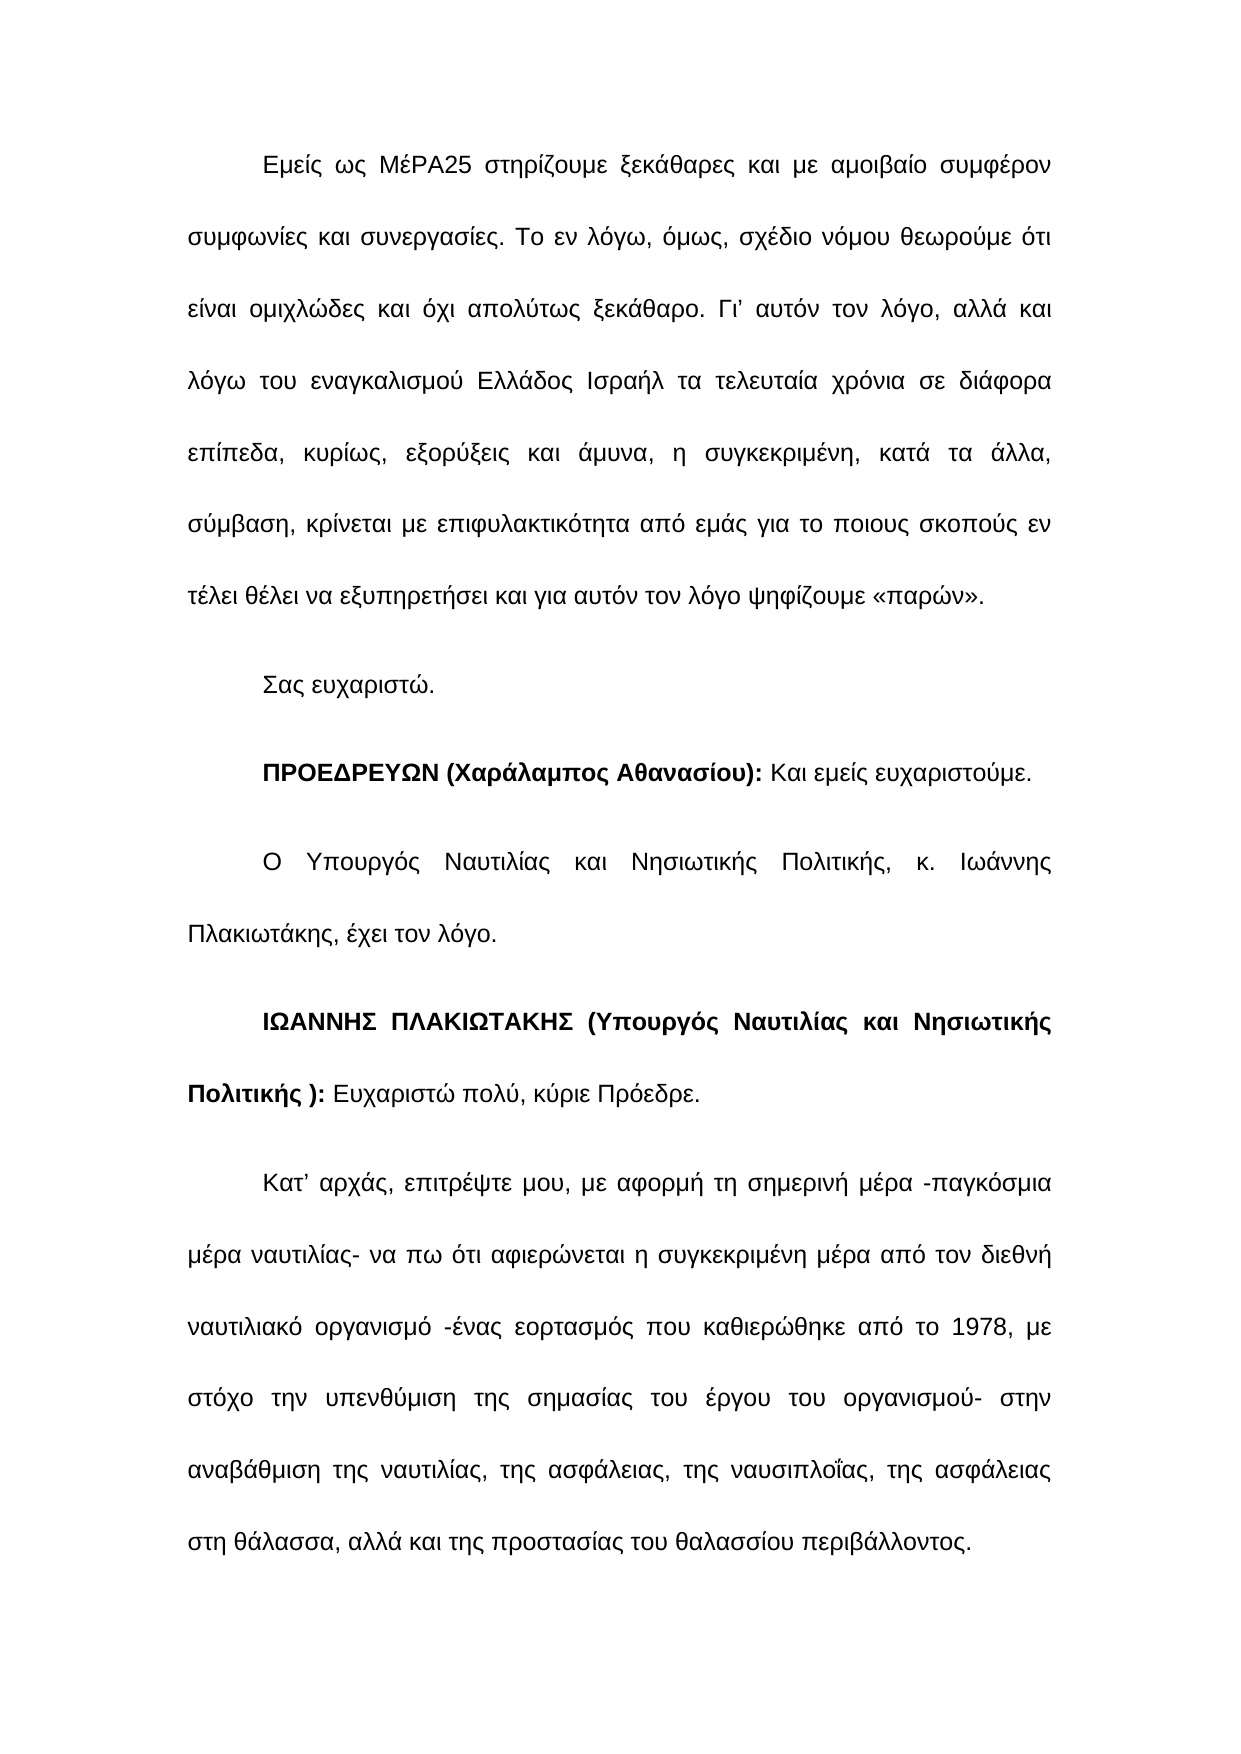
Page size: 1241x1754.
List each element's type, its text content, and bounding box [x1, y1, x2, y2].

text Εμείς ως ΜέΡΑ25 στηρίζουμε ξεκάθαρες και με αμοιβαίο συμφέρον συμφωνίες και συνεργασίες. Το εν λόγω, όμως, σχέδιο νόμου θεωρούμε ότι είναι ομιχλώδες και όχι απολύτως ξεκάθαρο. Γι’ αυτόν τον λόγο, αλλά και λόγω του εναγκαλισμού Ελλάδος Ισραήλ τα τελευταία χρόνια σε διάφορα επίπεδα, κυρίως, εξορύξεις και άμυνα, η συγκεκριμένη, κατά τα άλλα, σύμβαση, κρίνεται με επιφυλακτικότητα από εμάς για το ποιους σκοπούς εν τέλει θέλει να εξυπηρετήσει και για αυτόν τον λόγο ψηφίζουμε «παρών». [187, 150, 1053, 610]
text Κατ’ αρχάς, επιτρέψτε μου, με αφορμή τη σημερινή μέρα -παγκόσμια μέρα ναυτιλίας- να πω ότι αφιερώνεται η συγκεκριμένη μέρα από τον διεθνή ναυτιλιακό οργανισμό -ένας εορτασμός που καθιερώθηκε από το 1978, με στόχο την υπενθύμιση της σημασίας του έργου του οργανισμού- στην αναβάθμιση της ναυτιλίας, της ασφάλειας, της ναυσιπλοΐας, της ασφάλειας στη θάλασσα, αλλά και της προστασίας του θαλασσίου περιβάλλοντος. [187, 1168, 1053, 1556]
text ΠΡΟΕΔΡΕΥΩΝ (Χαράλαμπος Αθανασίου): Και εμείς ευχαριστούμε. [187, 758, 1053, 787]
text ΙΩΑΝΝΗΣ ΠΛΑΚΙΩΤΑΚΗΣ (Υπουργός Ναυτιλίας και Νησιωτικής Πολιτικής ): Ευχαριστώ πολύ, κύριε Πρόεδρε. [187, 1007, 1053, 1108]
text Ο Υπουργός Ναυτιλίας και Νησιωτικής Πολιτικής, κ. Ιωάννης Πλακιωτάκης, έχει τον λόγο. [187, 847, 1053, 947]
text Σας ευχαριστώ. [187, 670, 1053, 698]
